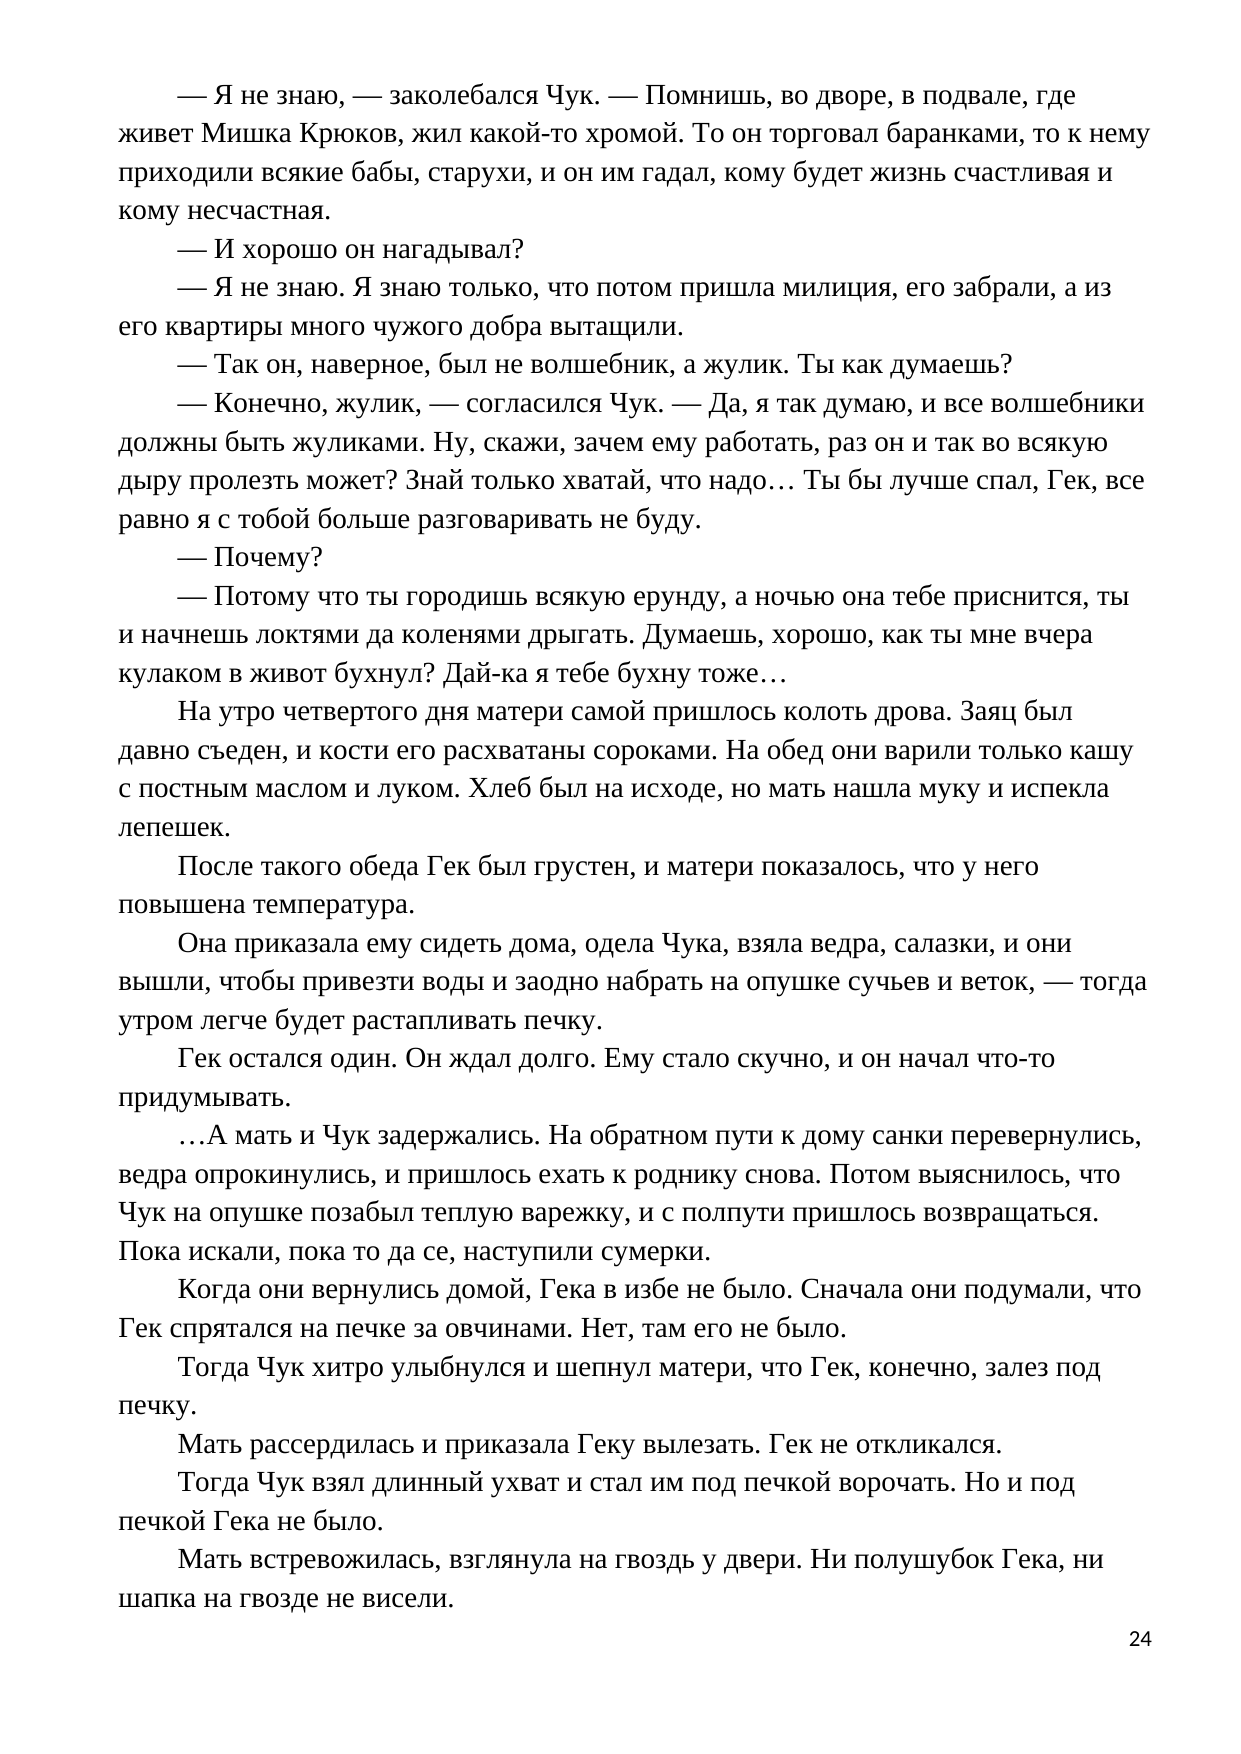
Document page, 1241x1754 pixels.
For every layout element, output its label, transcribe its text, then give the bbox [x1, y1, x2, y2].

text — Я не знаю. Я знаю только, что потом пришла милиция, его забрали, а из его квартиры много чужого добра вытащили. [118, 269, 1152, 342]
text — Так он, наверное, был не волшебник, а жулик. Ты как думаешь? [118, 347, 1152, 380]
text Мать встревожилась, взглянула на гвоздь у двери. Ни полушубок Гека, ни шапка на гвозде не висели. [118, 1541, 1152, 1613]
text На утро четвертого дня матери самой пришлось колоть дрова. Заяц был давно съеден, и кости его расхватаны сороками. На обед они варили только кашу с постным маслом и луком. Хлеб был на исходе, но мать нашла муку и испекла лепешек. [118, 693, 1152, 843]
text — Почему? [118, 539, 1152, 573]
text — И хорошо он нагадывал? [118, 231, 1152, 264]
text Мать рассердилась и приказала Геку вылезать. Гек не откликался. [118, 1426, 1152, 1459]
text Тогда Чук взял длинный ухват и стал им под печкой ворочать. Но и под печкой Гека не было. [118, 1464, 1152, 1536]
text — Потому что ты городишь всякую ерунду, а ночью она тебе приснится, ты и начнешь локтями да коленями дрыгать. Думаешь, хорошо, как ты мне вчера кулаком в живот бухнул? Дай-ка я тебе бухну тоже… [118, 578, 1152, 688]
text …А мать и Чук задержались. На обратном пути к дому санки перевернулись, ведра опрокинулись, и пришлось ехать к роднику снова. Потом выяснилось, что Чук на опушке позабыл теплую варежку, и с полпути пришлось возвращаться. Пока искали, пока то да се, наступили сумерки. [118, 1117, 1152, 1267]
text — Я не знаю, — заколебался Чук. — Помнишь, во дворе, в подвале, где живет Мишка Крюков, жил какой-то хромой. То он торговал баранками, то к нему приходили всякие бабы, старухи, и он им гадал, кому будет жизнь счастливая и кому несчастная. [118, 77, 1152, 226]
text Тогда Чук хитро улыбнулся и шепнул матери, что Гек, конечно, залез под печку. [118, 1349, 1152, 1421]
text После такого обеда Гек был грустен, и матери показалось, что у него повышена температура. [118, 848, 1152, 920]
text — Конечно, жулик, — согласился Чук. — Да, я так думаю, и все волшебники должны быть жуликами. Ну, скажи, зачем ему работать, раз он и так во всякую дыру пролезть может? Знай только хватай, что надо… Ты бы лучше спал, Гек, все равно я с тобой больше разговаривать не буду. [118, 385, 1152, 534]
text Она приказала ему сидеть дома, одела Чука, взяла ведра, салазки, и они вышли, чтобы привезти воды и заодно набрать на опушке сучьев и веток, — тогда утром легче будет растапливать печку. [118, 925, 1152, 1035]
text Гек остался один. Он ждал долго. Ему стало скучно, и он начал что-то придумывать. [118, 1040, 1152, 1112]
text Когда они вернулись домой, Гека в избе не было. Сначала они подумали, что Гек спрятался на печке за овчинами. Нет, там его не было. [118, 1272, 1152, 1344]
